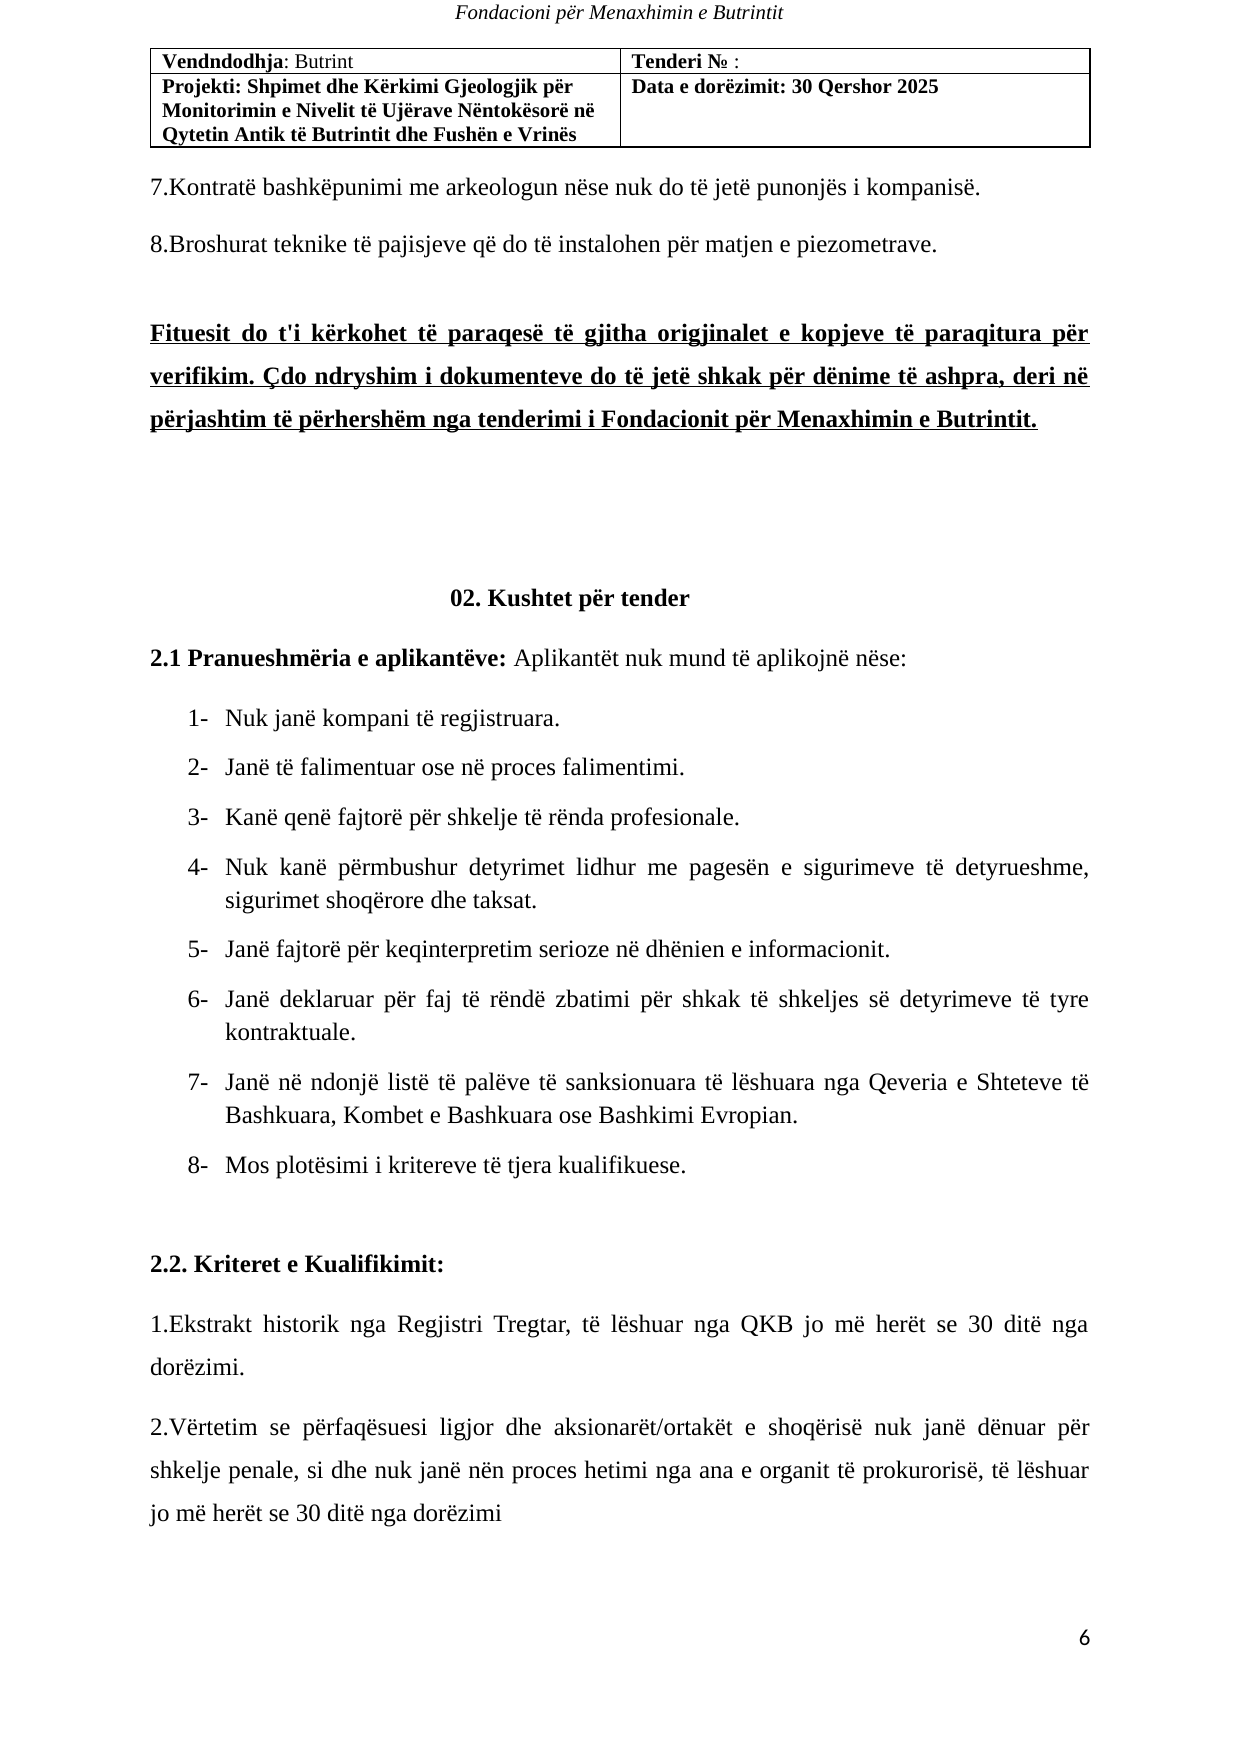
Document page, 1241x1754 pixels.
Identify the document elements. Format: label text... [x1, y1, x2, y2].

list Mos plotësimi i kritereve të tjera kualifikuese. [187, 1150, 1090, 1178]
text 02. Kushtet për tender [375, 583, 1090, 612]
list Janë fajtorë për keqinterpretim serioze në dhënien e informacionit. [187, 934, 1090, 963]
text 1.Ekstrakt historik nga Regjistri Tregtar, të lëshuar nga QKB jo më herët se 30 ditë nga dorëzimi. [150, 1309, 1090, 1381]
text 2.2. Kriteret e Kualifikimit: [150, 1249, 1090, 1278]
list Janë deklaruar për faj të rëndë zbatimi për shkak të shkeljes së detyrimeve të tyre kontraktuale. [187, 984, 1090, 1046]
list Kanë qenë fajtorë për shkelje të rënda profesionale. [187, 802, 1090, 831]
text 8.Broshurat teknike të pajisjeve që do të instalohen për matjen e piezometrave. [150, 229, 1090, 258]
list Nuk janë kompani të regjistruara. [187, 703, 1090, 732]
list Janë të falimentuar ose në proces falimentimi. [187, 752, 1090, 781]
text Fituesit do t'i kërkohet të paraqesë të gjitha origjinalet e kopjeve të paraqitura për verifikim. Çdo ndryshim i dokumenteve do të jetë shkak për dënime të ashpra, deri në përjashtim të përhershëm nga tenderimi i Fondacionit për Menaxhimin e Butrintit. [150, 318, 1090, 343]
text 2.1 Pranueshmëria e aplikantëve: Aplikantët nuk mund të aplikojnë nëse: [150, 643, 1090, 672]
list Janë në ndonjë listë të palëve të sanksionuara të lëshuara nga Qeveria e Shteteve të Bashkuara, Kombet e Bashkuara ose Bashkimi Evropian. [187, 1067, 1090, 1129]
text Fituesit do t'i kërkohet të paraqesë të gjitha origjinalet e kopjeve të paraqitura për verifikim. Çdo ndryshim i dokumenteve do të jetë shkak për dënime të ashpra, deri në përjashtim të përhershëm nga tenderimi i Fondacionit për Menaxhimin e Butrintit. [150, 387, 1090, 433]
text Fituesit do t'i kërkohet të paraqesë të gjitha origjinalet e kopjeve të paraqitura për verifikim. Çdo ndryshim i dokumenteve do të jetë shkak për dënime të ashpra, deri në përjashtim të përhershëm nga tenderimi i Fondacionit për Menaxhimin e Butrintit. [150, 344, 1090, 386]
text 7.Kontratë bashkëpunimi me arkeologun nëse nuk do të jetë punonjës i kompanisë. [150, 172, 1090, 200]
text 2.Vërtetim se përfaqësuesi ligjor dhe aksionarët/ortakët e shoqërisë nuk janë dënuar për shkelje penale, si dhe nuk janë nën proces hetimi nga ana e organit të prokurorisë, të lëshuar jo më herët se 30 ditë nga dorëzimi [150, 1412, 1090, 1527]
list Nuk kanë përmbushur detyrimet lidhur me pagesën e sigurimeve të detyrueshme, sigurimet shoqërore dhe taksat. [187, 852, 1090, 914]
